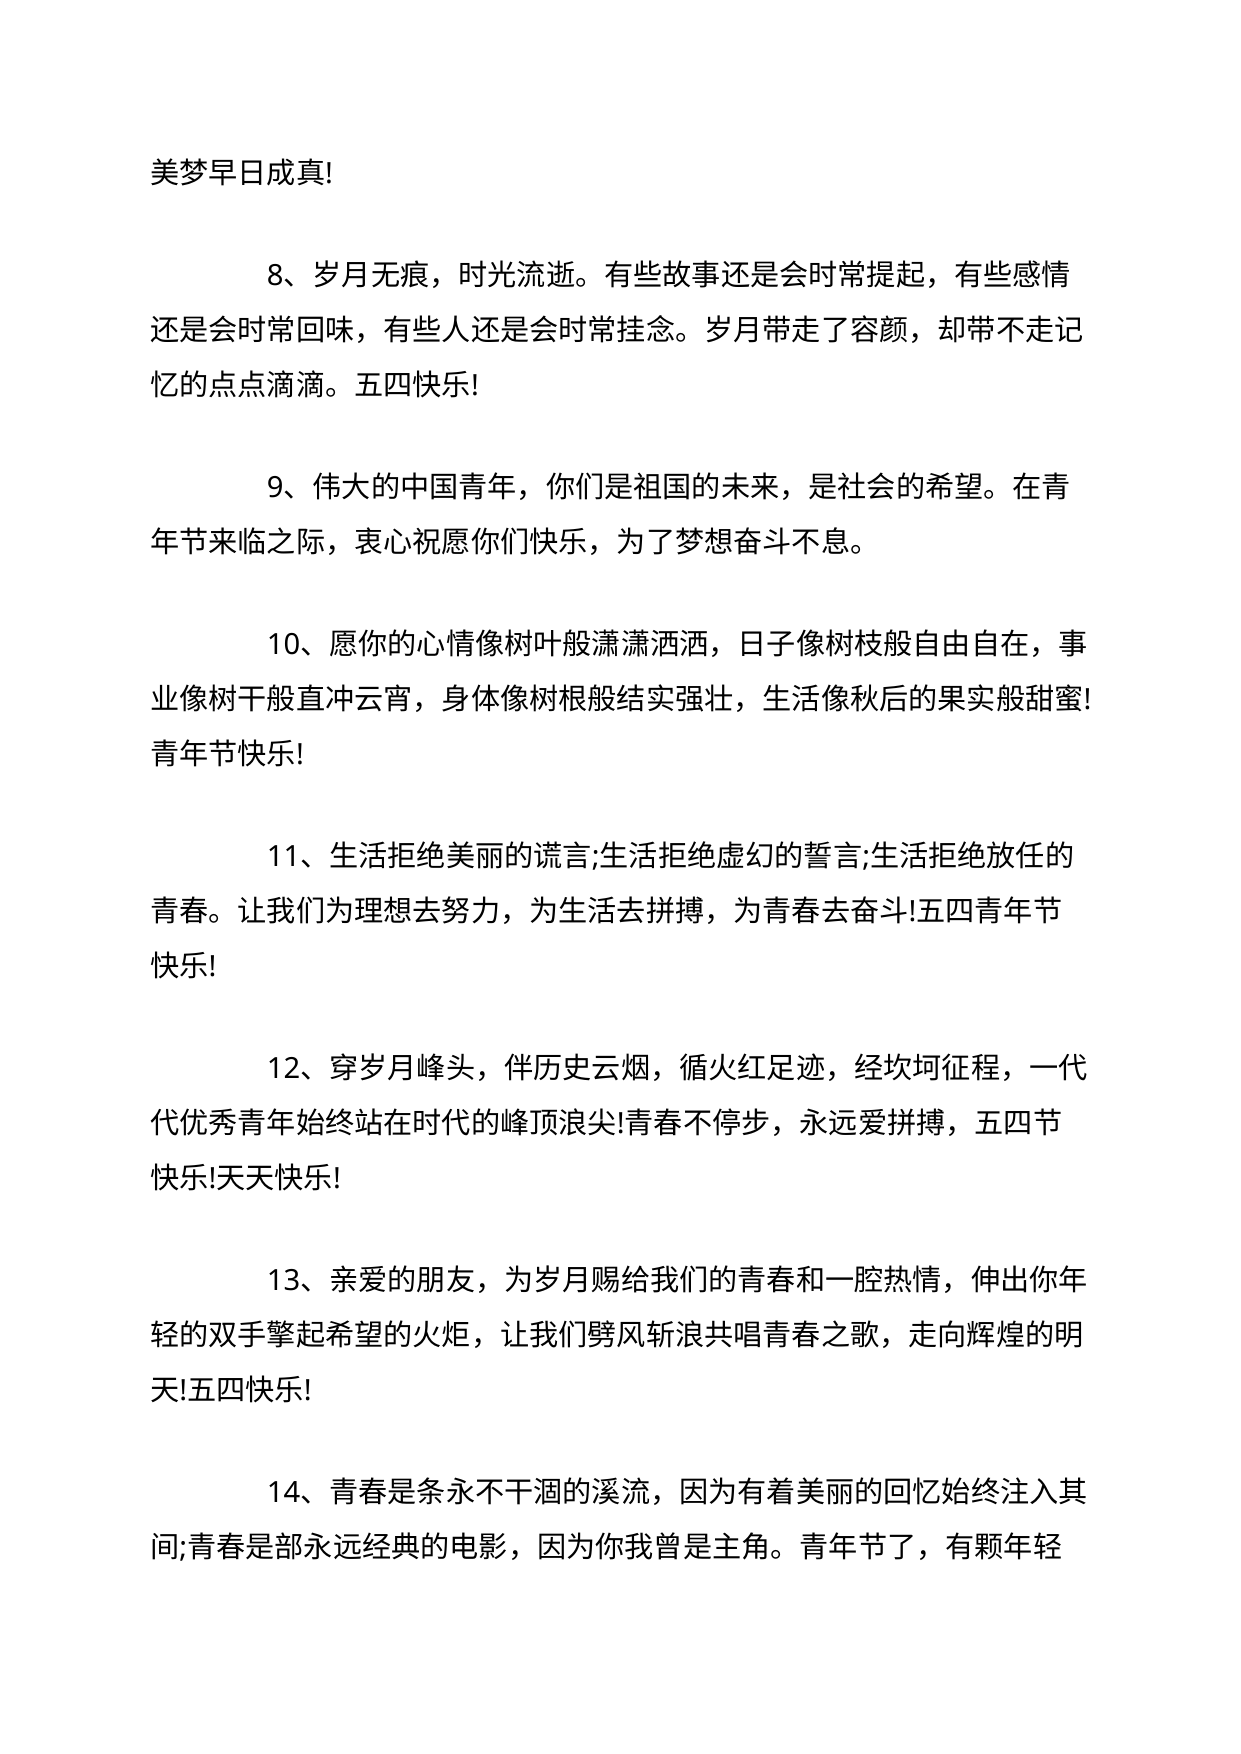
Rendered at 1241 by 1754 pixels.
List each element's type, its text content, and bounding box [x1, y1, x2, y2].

text 13、亲爱的朋友，为岁月赐给我们的青春和一腔热情，伸出你年轻的双手擎起希望的火炬，让我们劈风斩浪共唱青春之歌，走向辉煌的明天!五四快乐! [150, 1257, 1090, 1409]
text 10、愿你的心情像树叶般潇潇洒洒，日子像树枝般自由自在，事业像树干般直冲云宵，身体像树根般结实强壮，生活像秋后的果实般甜蜜!青年节快乐! [150, 621, 1090, 773]
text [150, 150, 1090, 192]
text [150, 1468, 1090, 1566]
text 9、伟大的中国青年，你们是祖国的未来，是社会的希望。在青年节来临之际，衷心祝愿你们快乐，为了梦想奋斗不息。 [150, 464, 1090, 561]
text 11、生活拒绝美丽的谎言;生活拒绝虚幻的誓言;生活拒绝放任的青春。让我们为理想去努力，为生活去拼搏，为青春去奋斗!五四青年节快乐! [150, 833, 1090, 985]
text 8、岁月无痕，时光流逝。有些故事还是会时常提起，有些感情还是会时常回味，有些人还是会时常挂念。岁月带走了容颜，却带不走记忆的点点滴滴。五四快乐! [150, 252, 1090, 404]
text 12、穿岁月峰头，伴历史云烟，循火红足迹，经坎坷征程，一代代优秀青年始终站在时代的峰顶浪尖!青春不停步，永远爱拼搏，五四节快乐!天天快乐! [150, 1044, 1090, 1197]
